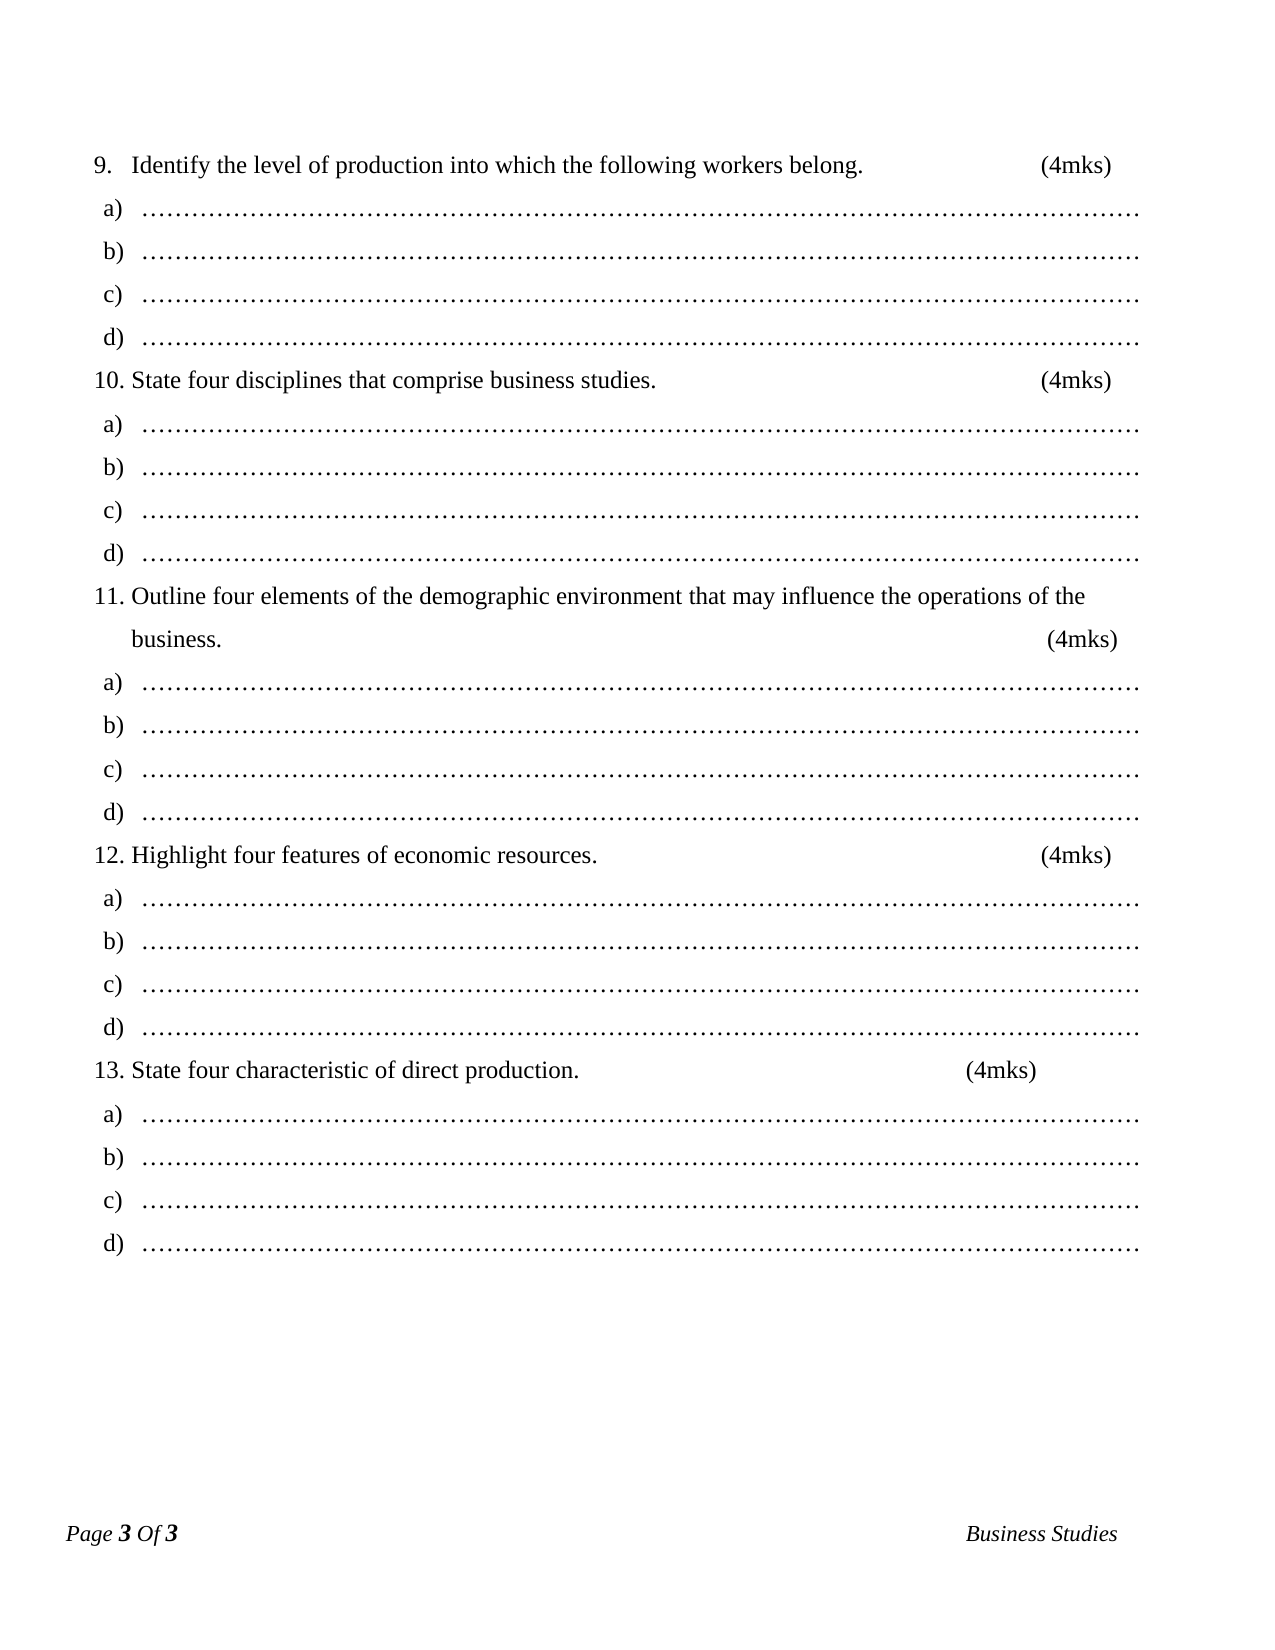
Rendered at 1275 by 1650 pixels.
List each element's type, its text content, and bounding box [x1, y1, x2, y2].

list ………………………………………………………………………………………………………… [103, 495, 1153, 524]
list ………………………………………………………………………………………………………… [103, 754, 1153, 782]
list ………………………………………………………………………………………………………… [103, 883, 1153, 912]
list ………………………………………………………………………………………………………… [103, 279, 1153, 308]
list ………………………………………………………………………………………………………… [103, 1012, 1153, 1041]
list ………………………………………………………………………………………………………… [103, 797, 1153, 826]
list ………………………………………………………………………………………………………… [103, 969, 1153, 998]
list ………………………………………………………………………………………………………… [103, 1099, 1153, 1127]
list Identify the level of production into which the following workers belong. (4mks) [94, 150, 1153, 179]
list ………………………………………………………………………………………………………… [103, 667, 1153, 696]
list ………………………………………………………………………………………………………… [103, 926, 1153, 955]
list Highlight four features of economic resources. (4mks) [94, 840, 1153, 869]
list ………………………………………………………………………………………………………… [103, 452, 1153, 481]
list ………………………………………………………………………………………………………… [103, 1228, 1153, 1257]
list ………………………………………………………………………………………………………… [103, 538, 1153, 567]
list ………………………………………………………………………………………………………… [103, 322, 1153, 351]
list ………………………………………………………………………………………………………… [103, 409, 1153, 437]
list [103, 236, 1153, 265]
list State four disciplines that comprise business studies. (4mks) [94, 366, 1153, 394]
list ………………………………………………………………………………………………………… [103, 1142, 1153, 1171]
list ………………………………………………………………………………………………………… [103, 1185, 1153, 1214]
list ………………………………………………………………………………………………………… [103, 711, 1153, 739]
list State four characteristic of direct production. (4mks) [94, 1056, 1153, 1084]
list Outline four elements of the demographic environment that may influence the operations of the business. (4mks) [94, 581, 1153, 653]
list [103, 193, 1153, 222]
